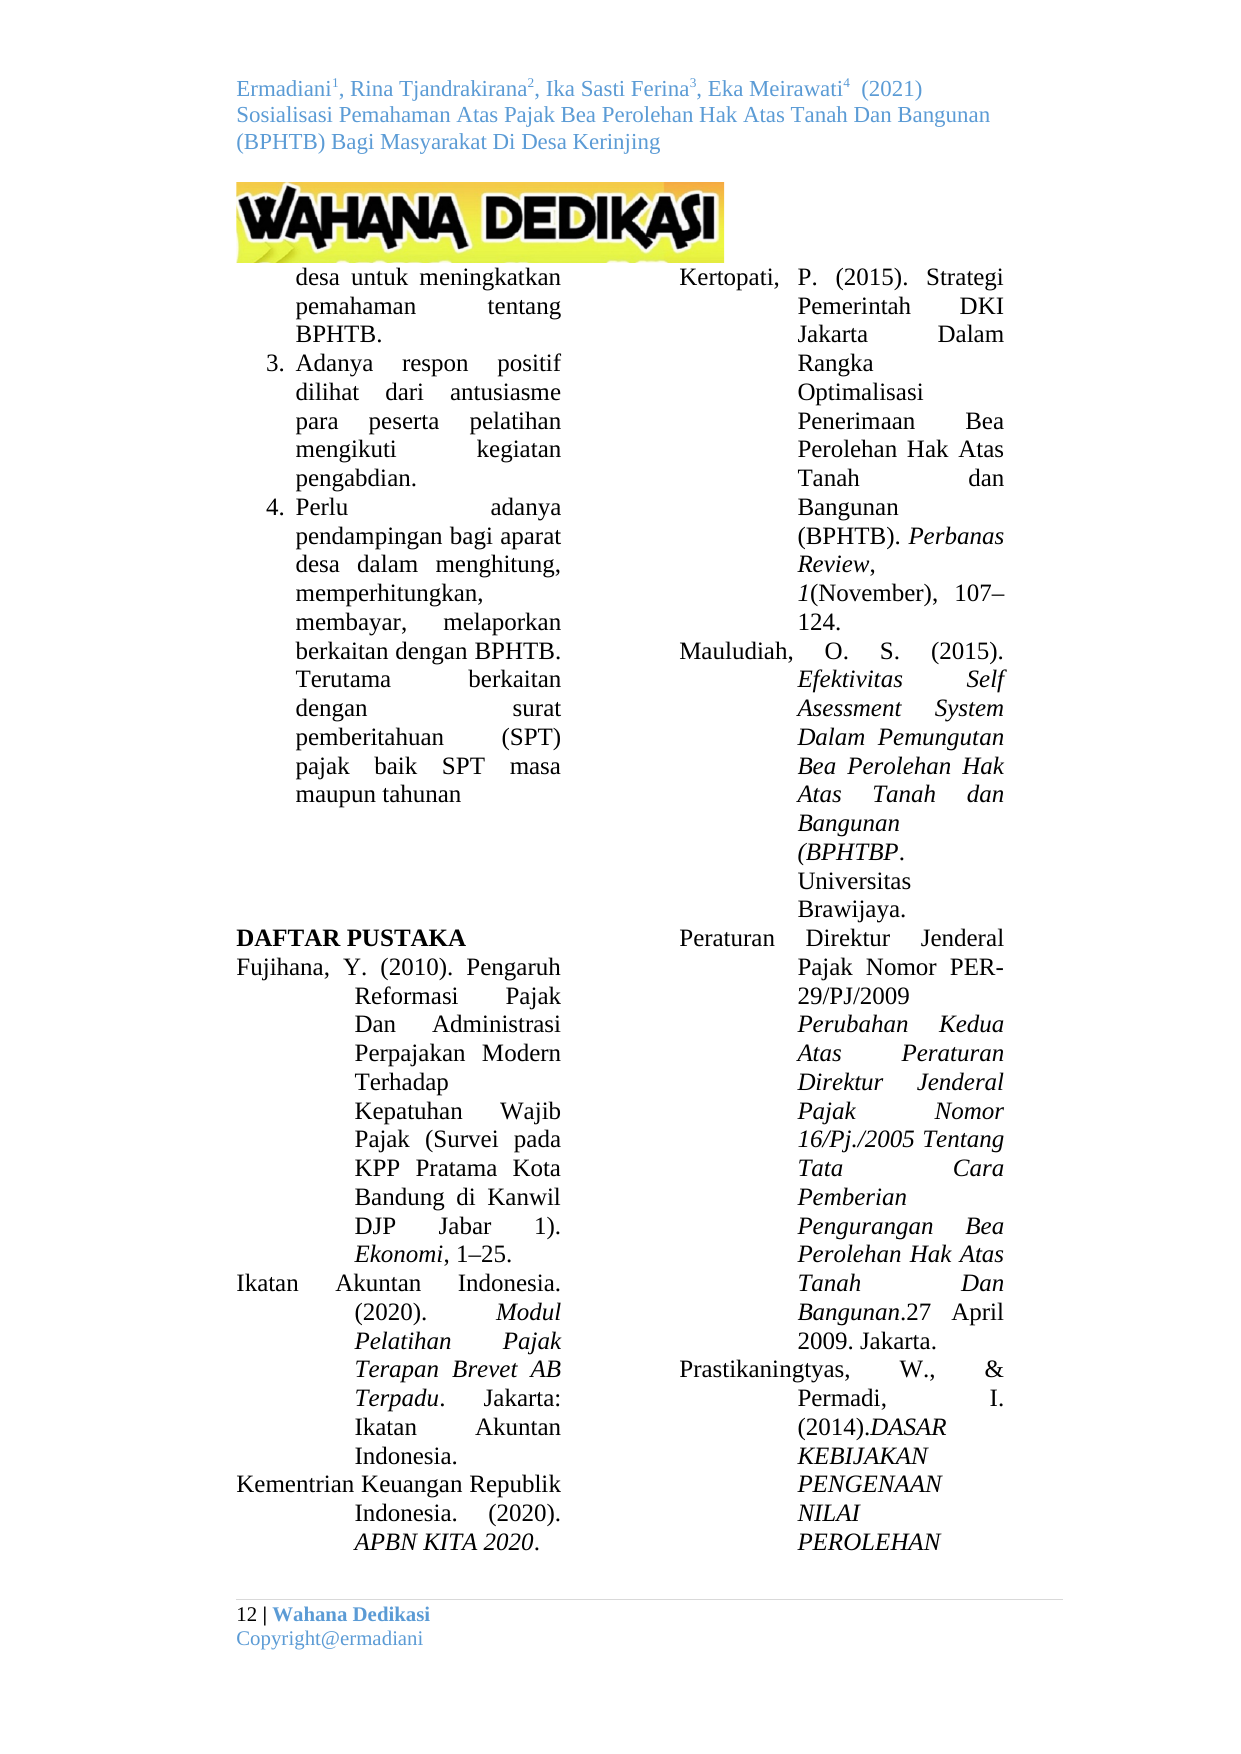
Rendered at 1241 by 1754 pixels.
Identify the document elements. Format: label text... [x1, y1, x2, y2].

text Kementrian Keuangan Republik Indonesia. (2020). APBN KITA 2020. [236, 1469, 561, 1556]
text Fujihana, Y. (2010). Pengaruh Reformasi Pajak Dan Administrasi Perpajakan Modern Terhadap Kepatuhan Wajib Pajak (Survei pada KPP Pratama Kota Bandung di Kanwil DJP Jabar 1). Ekonomi, 1–25. [236, 952, 561, 1268]
text Mauludiah, O. S. (2015). Efektivitas Self Asessment System Dalam Pemungutan Bea Perolehan Hak Atas Tanah dan Bangunan (BPHTBP. Universitas Brawijaya. [679, 636, 1004, 923]
list Adanya respon positif dilihat dari antusiasme para peserta pelatihan mengikuti kegiatan pengabdian. [266, 348, 561, 492]
text Ikatan Akuntan Indonesia. (2020). Modul Pelatihan Pajak Terapan Brevet AB Terpadu. Jakarta: Ikatan Akuntan Indonesia. [236, 1268, 561, 1469]
text Peraturan Direktur Jenderal Pajak Nomor PER-29/PJ/2009 Perubahan Kedua Atas Peraturan Direktur Jenderal Pajak Nomor 16/Pj./2005 Tentang Tata Cara Pemberian Pengurangan Bea Perolehan Hak Atas Tanah Dan Bangunan.27 April 2009. Jakarta. [679, 923, 1004, 1354]
text Kertopati, P. (2015). Strategi Pemerintah DKI Jakarta Dalam Rangka Optimalisasi Penerimaan Bea Perolehan Hak Atas Tanah dan Bangunan (BPHTB). Perbanas Review, 1(November), 107–124. [679, 262, 1004, 636]
list Perlu adanya pendampingan bagi aparat desa dalam menghitung, memperhitungkan, membayar, melaporkan berkaitan dengan BPHTB. Terutama berkaitan dengan surat pemberitahuan (SPT) pajak baik SPT masa maupun tahunan [266, 492, 561, 808]
text DAFTAR PUSTAKA [236, 923, 620, 952]
picture [236, 182, 725, 263]
list Adanya kesesuaian materi pelatihan dengan kebutuhan para aparat desa untuk meningkatkan pemahaman tentang BPHTB. [266, 263, 561, 348]
